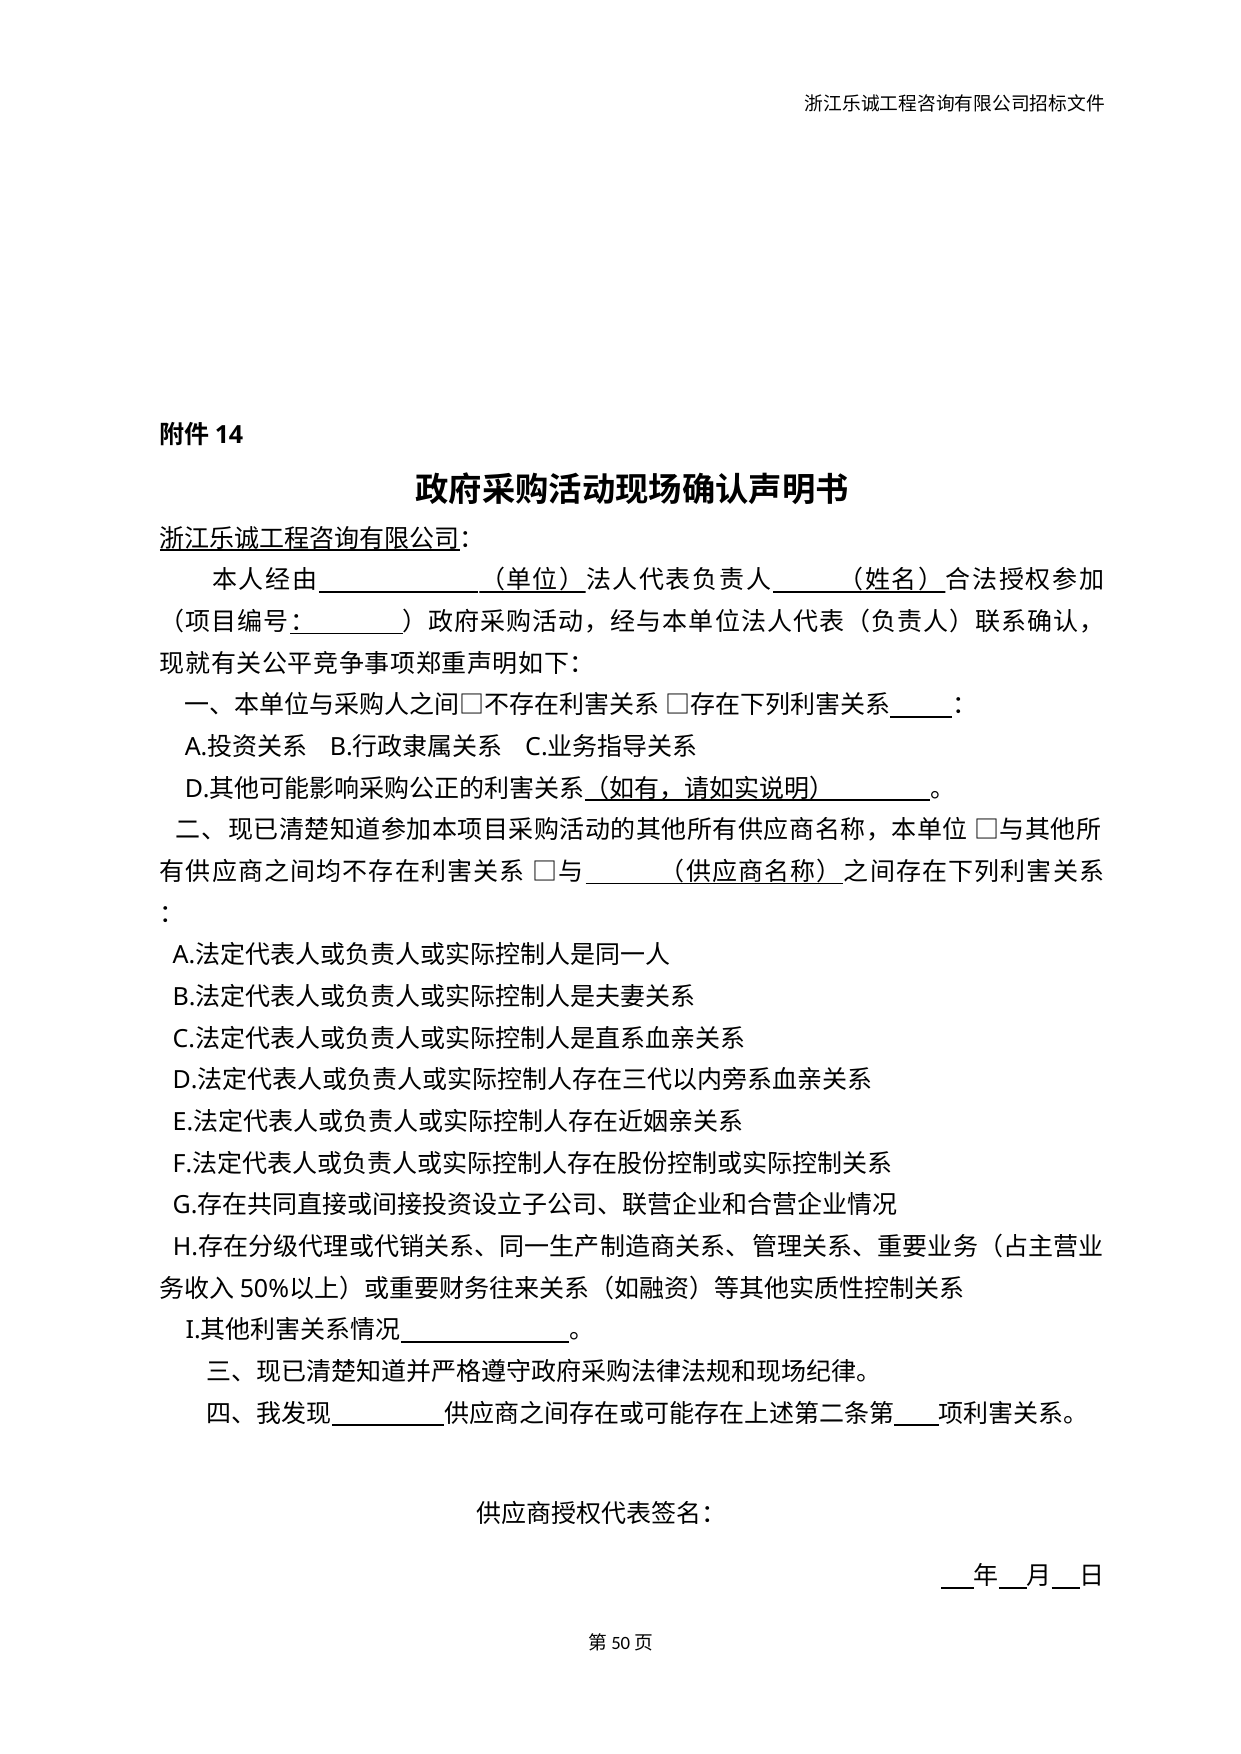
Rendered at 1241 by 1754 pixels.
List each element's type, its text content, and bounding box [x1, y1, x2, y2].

text H.存在分级代理或代销关系、同一生产制造商关系、管理关系、重要业务（占主营业务收入50%以上）或重要财务往来关系（如融资）等其他实质性控制关系 [159, 1222, 1104, 1306]
text I.其他利害关系情况 。 [159, 1306, 1104, 1347]
text C.法定代表人或负责人或实际控制人是直系血亲关系 [159, 1014, 1104, 1056]
text E.法定代表人或负责人或实际控制人存在近姻亲关系 [159, 1097, 1104, 1139]
text A.投资关系 B.行政隶属关系 C.业务指导关系 [159, 722, 1104, 764]
text F.法定代表人或负责人或实际控制人存在股份控制或实际控制关系 [159, 1139, 1104, 1181]
text G.存在共同直接或间接投资设立子公司、联营企业和合营企业情况 [159, 1181, 1104, 1222]
text 二、现已清楚知道参加本项目采购活动的其他所有供应商名称，本单位 □与其他所有供应商之间均不存在利害关系 □与 （供应商名称）之间存在下列利害关系 ： [159, 806, 1104, 931]
text 附件14 [159, 410, 1104, 451]
text 政府采购活动现场确认声明书 [159, 451, 1104, 514]
text 本人经由 （单位）法人代表负责人 （姓名）合法授权参加 （项目编号： ）政府采购活动，经与本单位法人代表（负责人）联系确认，现就有关公平竞争事项郑重声明如下： [159, 556, 1104, 681]
text A.法定代表人或负责人或实际控制人是同一人 [159, 931, 1104, 972]
list 现已清楚知道并严格遵守政府采购法律法规和现场纪律。 [159, 1347, 1104, 1389]
text D.法定代表人或负责人或实际控制人存在三代以内旁系血亲关系 [159, 1056, 1104, 1097]
text D.其他可能影响采购公正的利害关系（如有，请如实说明） 。 [159, 764, 1104, 806]
text 浙江乐诚工程咨询有限公司： [159, 514, 1104, 556]
text B.法定代表人或负责人或实际控制人是夫妻关系 [159, 972, 1104, 1014]
text 供应商授权代表签名： [159, 1472, 1104, 1535]
list 本单位与采购人之间□不存在利害关系 □存在下列利害关系 ： [159, 681, 1104, 722]
text 年 月 日 [159, 1535, 1104, 1597]
list 我发现 供应商之间存在或可能存在上述第二条第 项利害关系。 [159, 1389, 1104, 1431]
